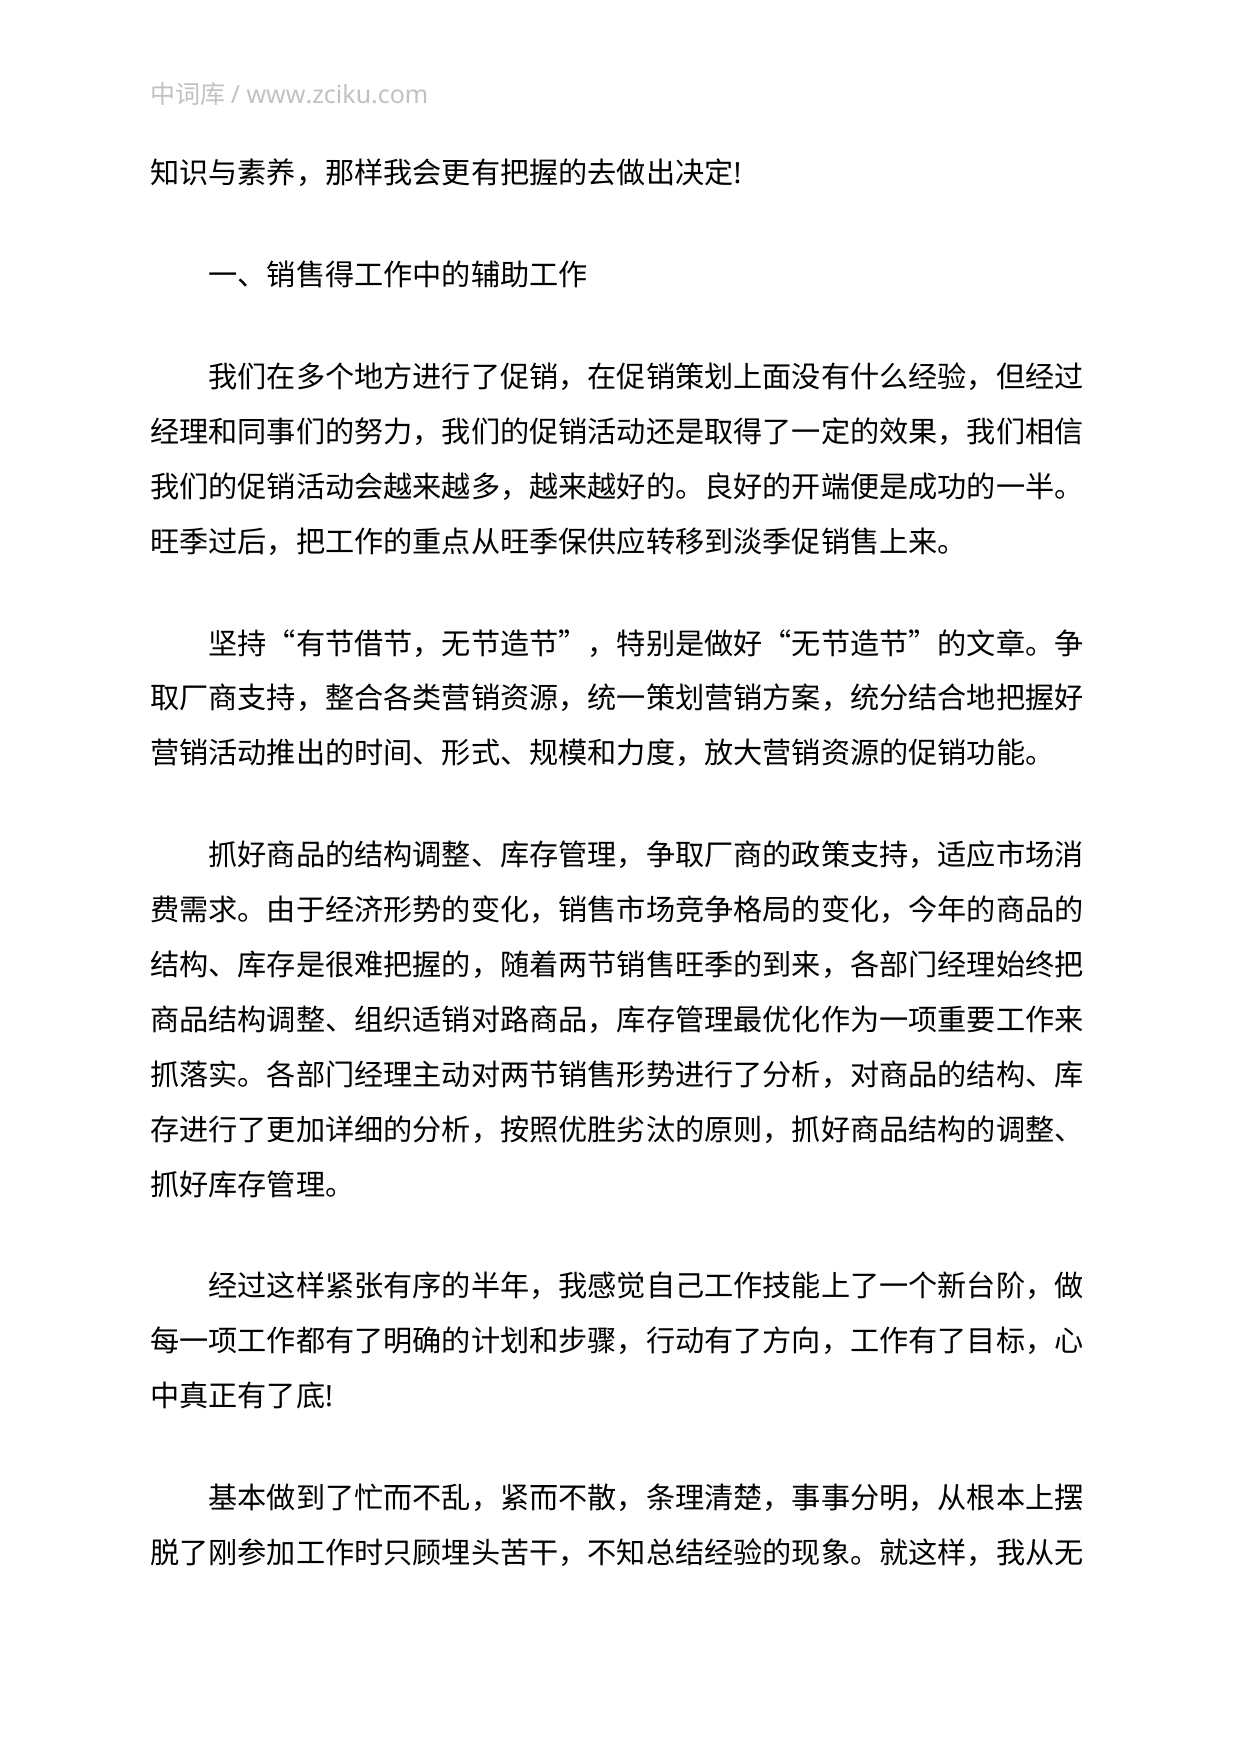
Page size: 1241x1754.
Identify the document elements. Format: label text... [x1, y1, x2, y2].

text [150, 1475, 1090, 1572]
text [150, 150, 1090, 192]
text 经过这样紧张有序的半年，我感觉自己工作技能上了一个新台阶，做每一项工作都有了明确的计划和步骤，行动有了方向，工作有了目标，心中真正有了底! [150, 1263, 1090, 1415]
text 一、销售得工作中的辅助工作 [150, 252, 1090, 294]
text 抓好商品的结构调整、库存管理，争取厂商的政策支持，适应市场消费需求。由于经济形势的变化，销售市场竞争格局的变化，今年的商品的结构、库存是很难把握的，随着两节销售旺季的到来，各部门经理始终把商品结构调整、组织适销对路商品，库存管理最优化作为一项重要工作来抓落实。各部门经理主动对两节销售形势进行了分析，对商品的结构、库存进行了更加详细的分析，按照优胜劣汰的原则，抓好商品结构的调整、抓好库存管理。 [150, 832, 1090, 1203]
text 坚持“有节借节，无节造节”，特别是做好“无节造节”的文章。争取厂商支持，整合各类营销资源，统一策划营销方案，统分结合地把握好营销活动推出的时间、形式、规模和力度，放大营销资源的促销功能。 [150, 620, 1090, 772]
text 我们在多个地方进行了促销，在促销策划上面没有什么经验，但经过经理和同事们的努力，我们的促销活动还是取得了一定的效果，我们相信我们的促销活动会越来越多，越来越好的。良好的开端便是成功的一半。旺季过后，把工作的重点从旺季保供应转移到淡季促销售上来。 [150, 354, 1090, 561]
